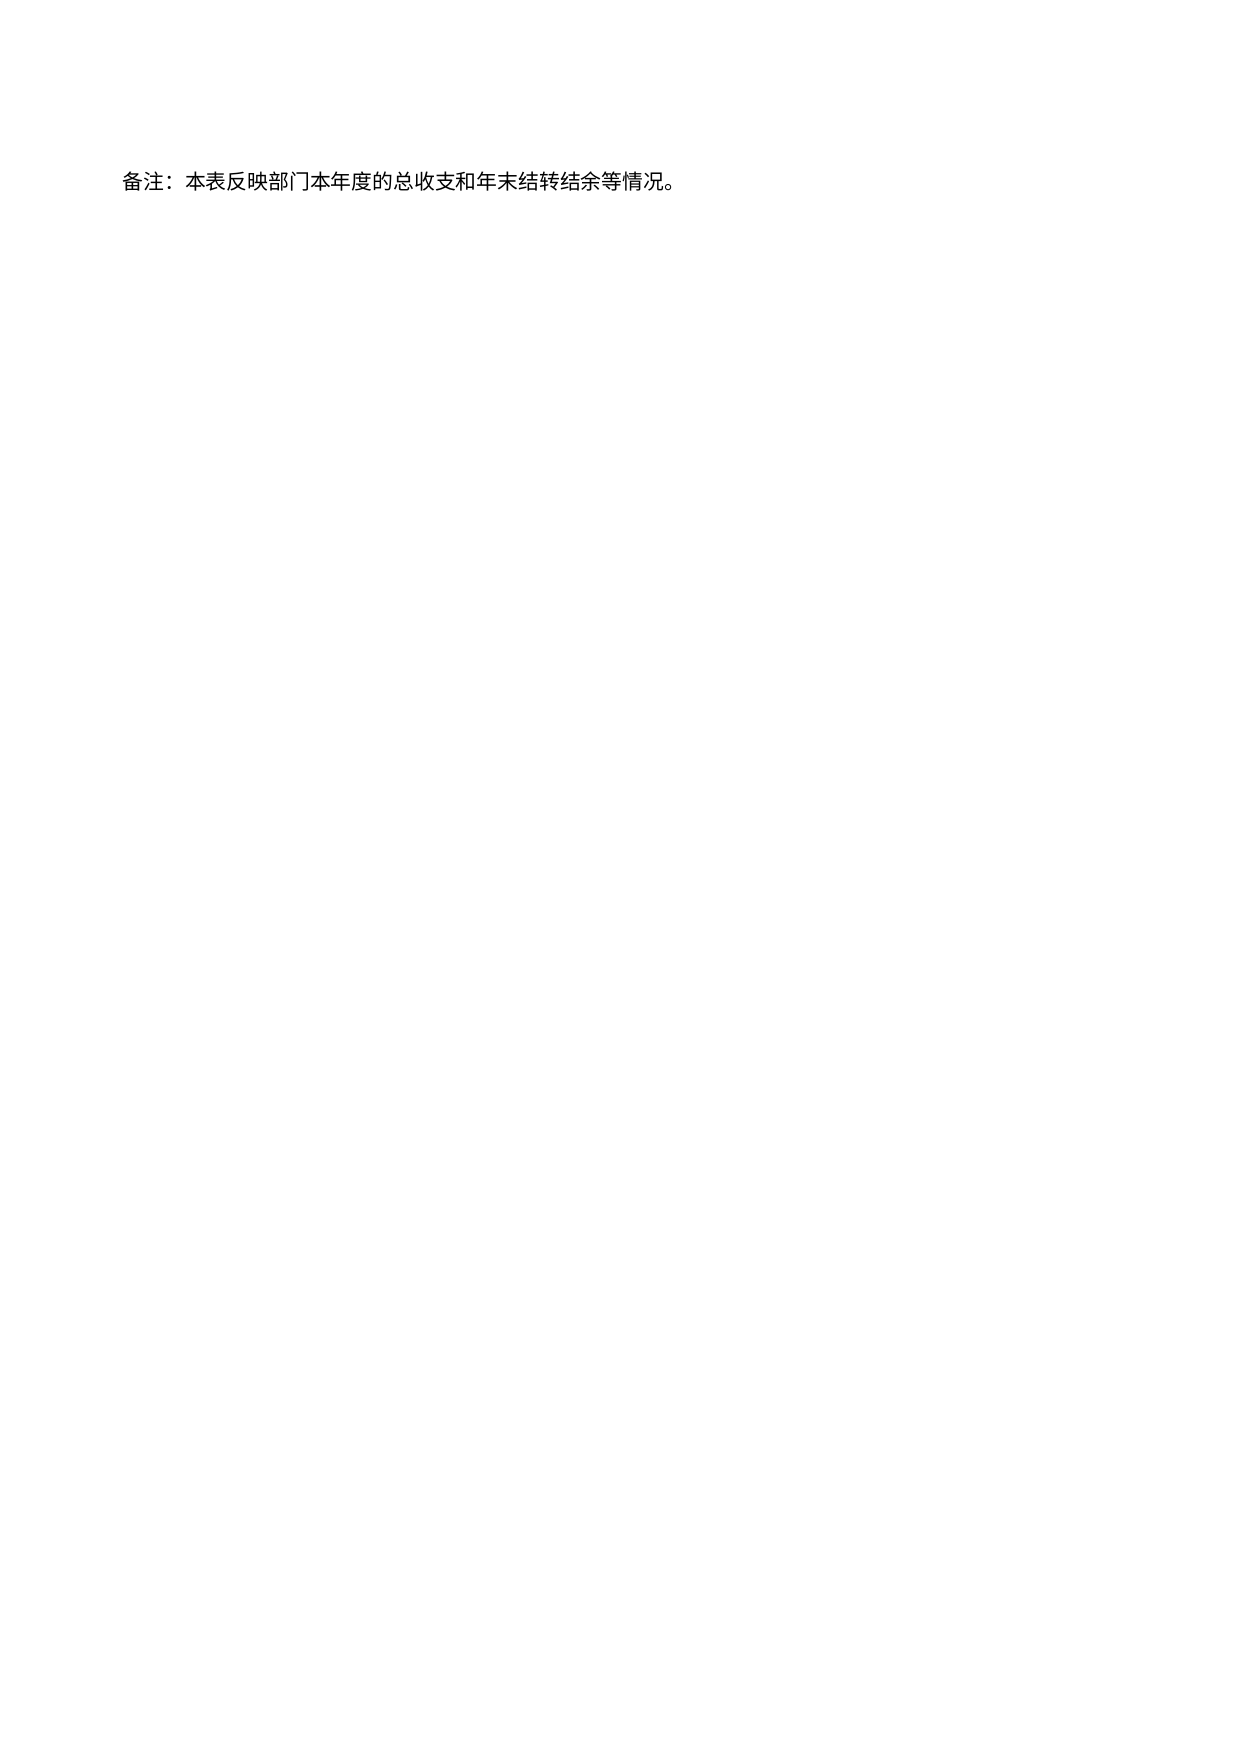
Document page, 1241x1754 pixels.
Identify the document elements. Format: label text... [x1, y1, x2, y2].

table_cell 备注：本表反映部门本年度的总收支和年末结转结余等情况。 [111, 163, 1155, 197]
